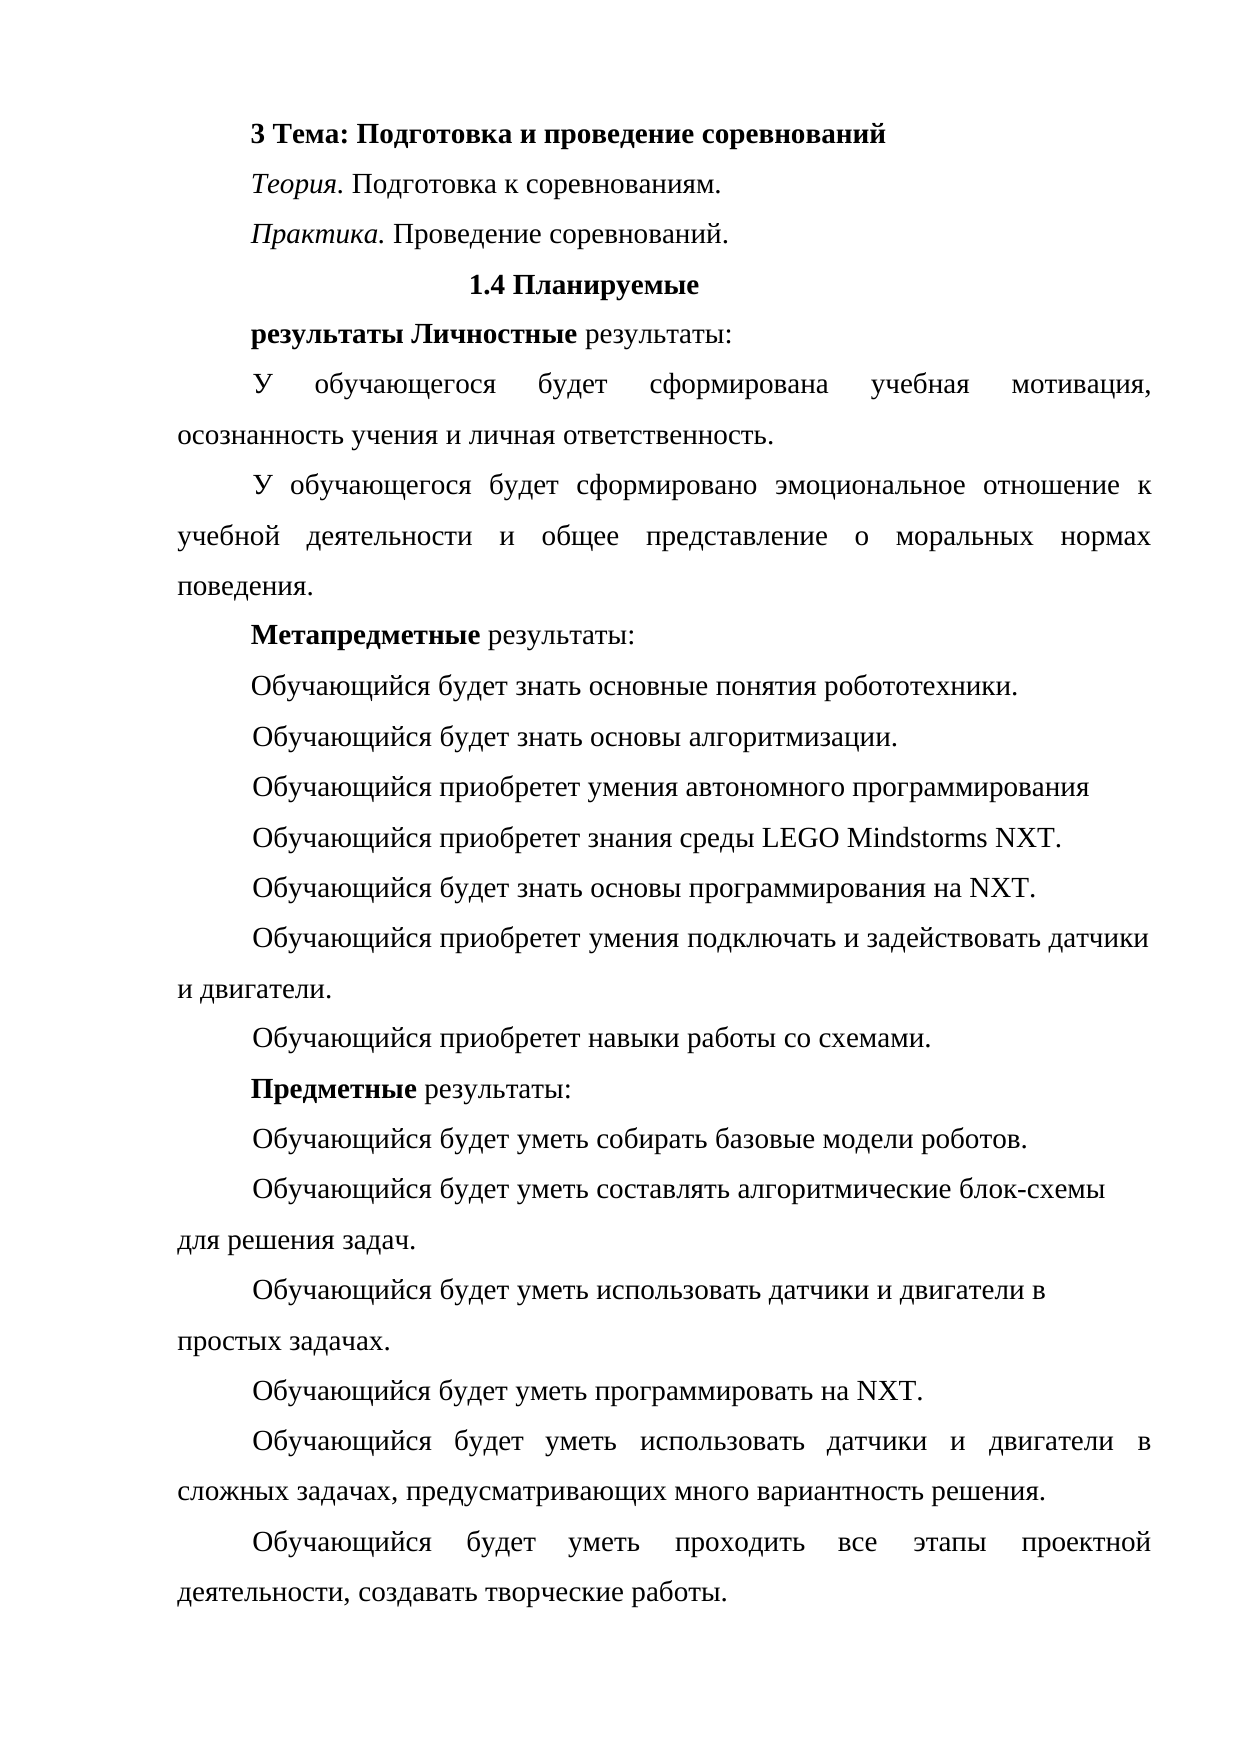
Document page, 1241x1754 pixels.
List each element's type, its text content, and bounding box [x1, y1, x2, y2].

text Теория. Подготовка к соревнованиям. [251, 166, 1240, 199]
list Планируемые результаты Личностные результаты: [251, 267, 859, 350]
text Обучающийся приобретет умения подключать и задействовать датчики и двигатели. [177, 920, 1153, 1004]
text Обучающийся приобретет навыки работы со схемами. [252, 1022, 1240, 1054]
text Обучающийся будет уметь составлять алгоритмические блок-схемы для решения задач. [177, 1171, 1153, 1255]
text Обучающийся приобретет умения автономного программирования Обучающийся приобретет знания среды LEGO Mindstorms NXT. Обучающийся будет знать основы программирования на NXT. [252, 769, 1153, 904]
text Обучающийся будет уметь собирать базовые модели роботов. [252, 1121, 1240, 1155]
text Метапредметные результаты: [251, 618, 1240, 651]
text Обучающийся будет уметь проходить все этапы проектной деятельности, создавать творческие работы. [177, 1524, 1151, 1607]
text Обучающийся будет уметь использовать датчики и двигатели в сложных задачах, предусматривающих много вариантность решения. [177, 1423, 1152, 1507]
text У обучающегося будет сформирована учебная мотивация, осознанность учения и личная ответственность. [177, 366, 1152, 450]
text Обучающийся будет уметь использовать датчики и двигатели в простых задачах. [177, 1272, 1153, 1357]
subtitle Тема: Подготовка и проведение соревнований [250, 116, 1240, 149]
text Обучающийся будет уметь программировать на NXT. [252, 1374, 1240, 1407]
text Практика. Проведение соревнований. [251, 216, 1240, 249]
text Обучающийся будет знать основные понятия робототехники. Обучающийся будет знать основы алгоритмизации. [251, 668, 1085, 752]
text Предметные результаты: [251, 1071, 1240, 1104]
text У обучающегося будет сформировано эмоциональное отношение к учебной деятельности и общее представление о моральных нормах поведения. [177, 467, 1152, 602]
